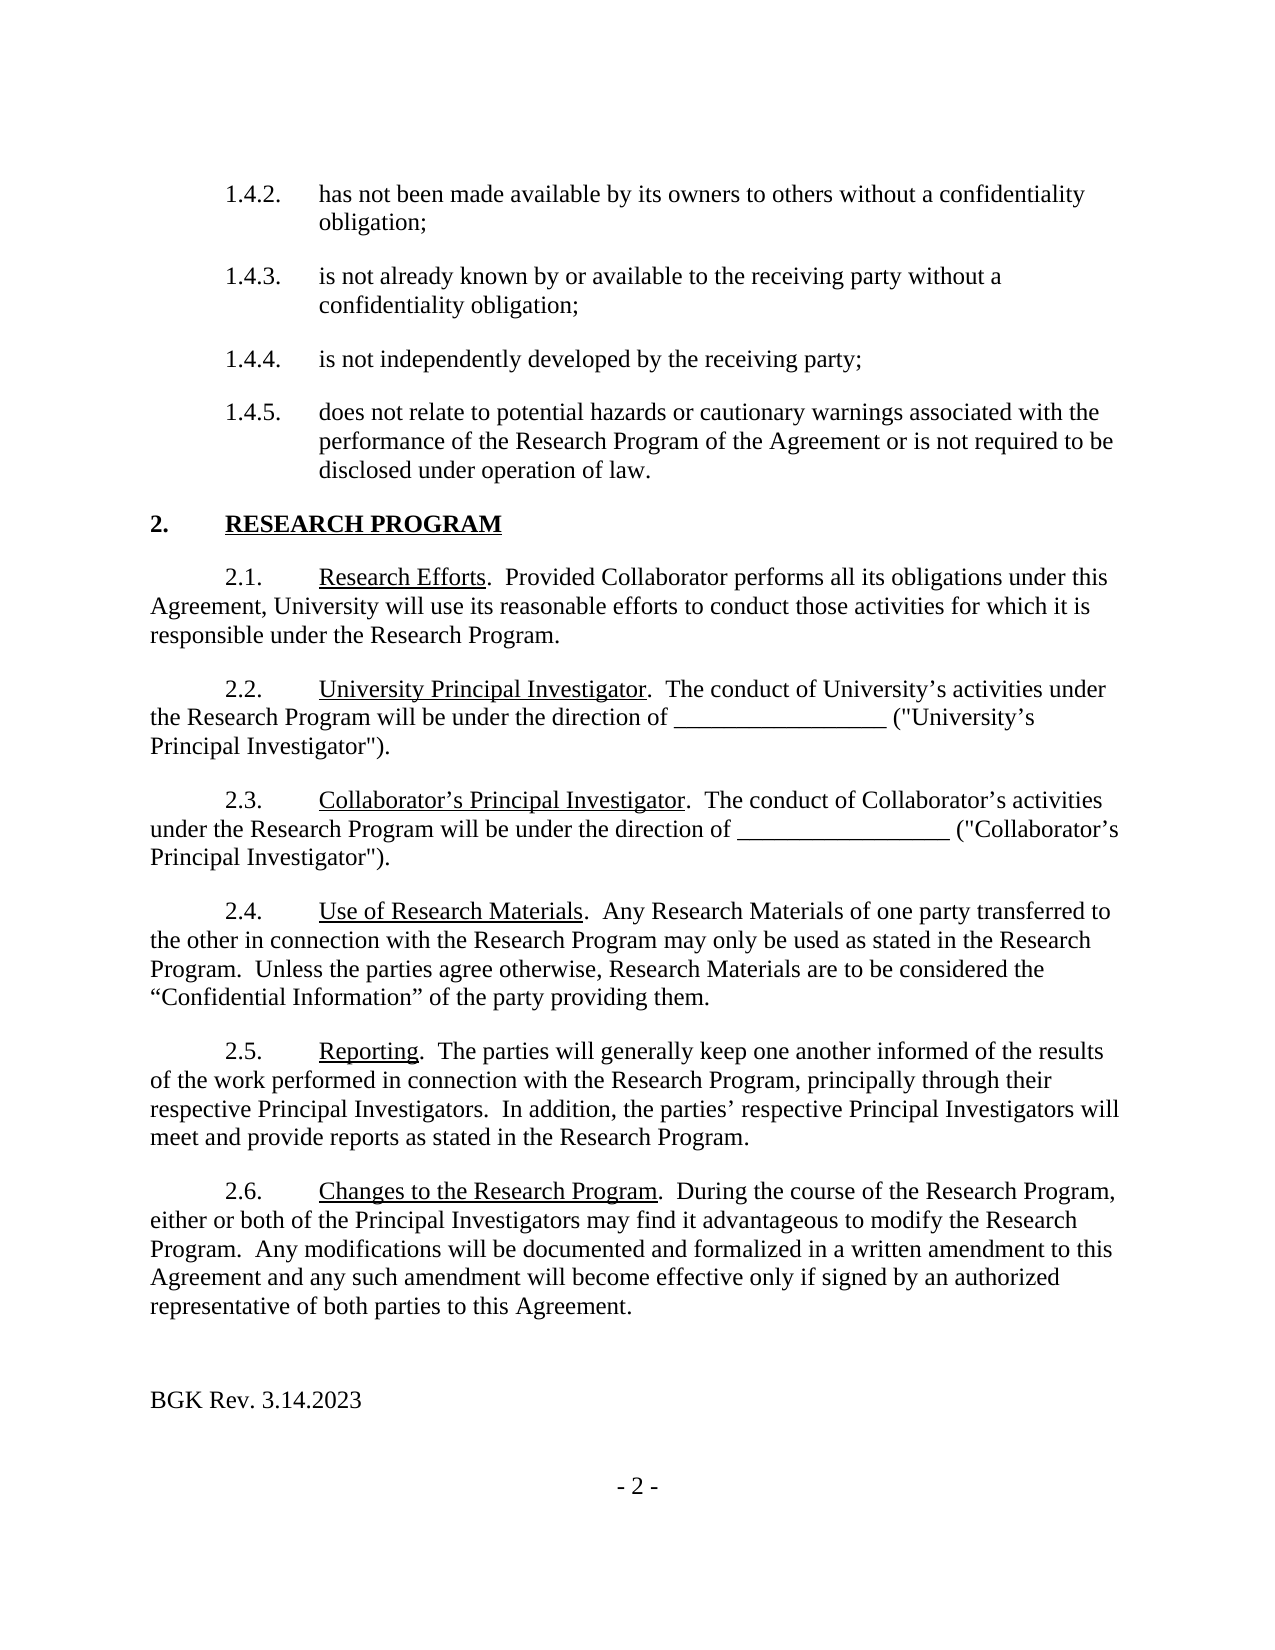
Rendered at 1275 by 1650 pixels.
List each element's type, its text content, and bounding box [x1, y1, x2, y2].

subtitle RESEARCH PROGRAM [150, 509, 1125, 537]
subtitle University Principal Investigator. The conduct of University’s activities under the Research Program will be under the direction of _________________ ("University’s Principal Investigator"). [150, 674, 1125, 760]
subtitle has not been made available by its owners to others without a confidentiality obligation; [225, 179, 1125, 236]
subtitle Reporting. The parties will generally keep one another informed of the results of the work performed in connection with the Research Program, principally through their respective Principal Investigators. In addition, the parties’ respective Principal Investigators will meet and provide reports as stated in the Research Program. [150, 1036, 1125, 1151]
subtitle does not relate to potential hazards or cautionary warnings associated with the performance of the Research Program of the Agreement or is not required to be disclosed under operation of law. [225, 397, 1125, 484]
subtitle Research Efforts. Provided Collaborator performs all its obligations under this Agreement, University will use its reasonable efforts to conduct those activities for which it is responsible under the Research Program. [150, 562, 1125, 649]
subtitle Use of Research Materials. Any Research Materials of one party transferred to the other in connection with the Research Program may only be used as stated in the Research Program. Unless the parties agree otherwise, Research Materials are to be considered the “Confidential Information” of the party providing them. [150, 896, 1125, 1011]
subtitle Changes to the Research Program. During the course of the Research Program, either or both of the Principal Investigators may find it advantageous to modify the Research Program. Any modifications will be documented and formalized in a written amendment to this Agreement and any such amendment will become effective only if signed by an authorized representative of both parties to this Agreement. [150, 1176, 1125, 1320]
subtitle is not independently developed by the receiving party; [225, 344, 1125, 372]
subtitle is not already known by or available to the receiving party without a confidentiality obligation; [225, 261, 1125, 319]
subtitle Collaborator’s Principal Investigator. The conduct of Collaborator’s activities under the Research Program will be under the direction of _________________ ("Collaborator’s Principal Investigator"). [150, 785, 1125, 871]
